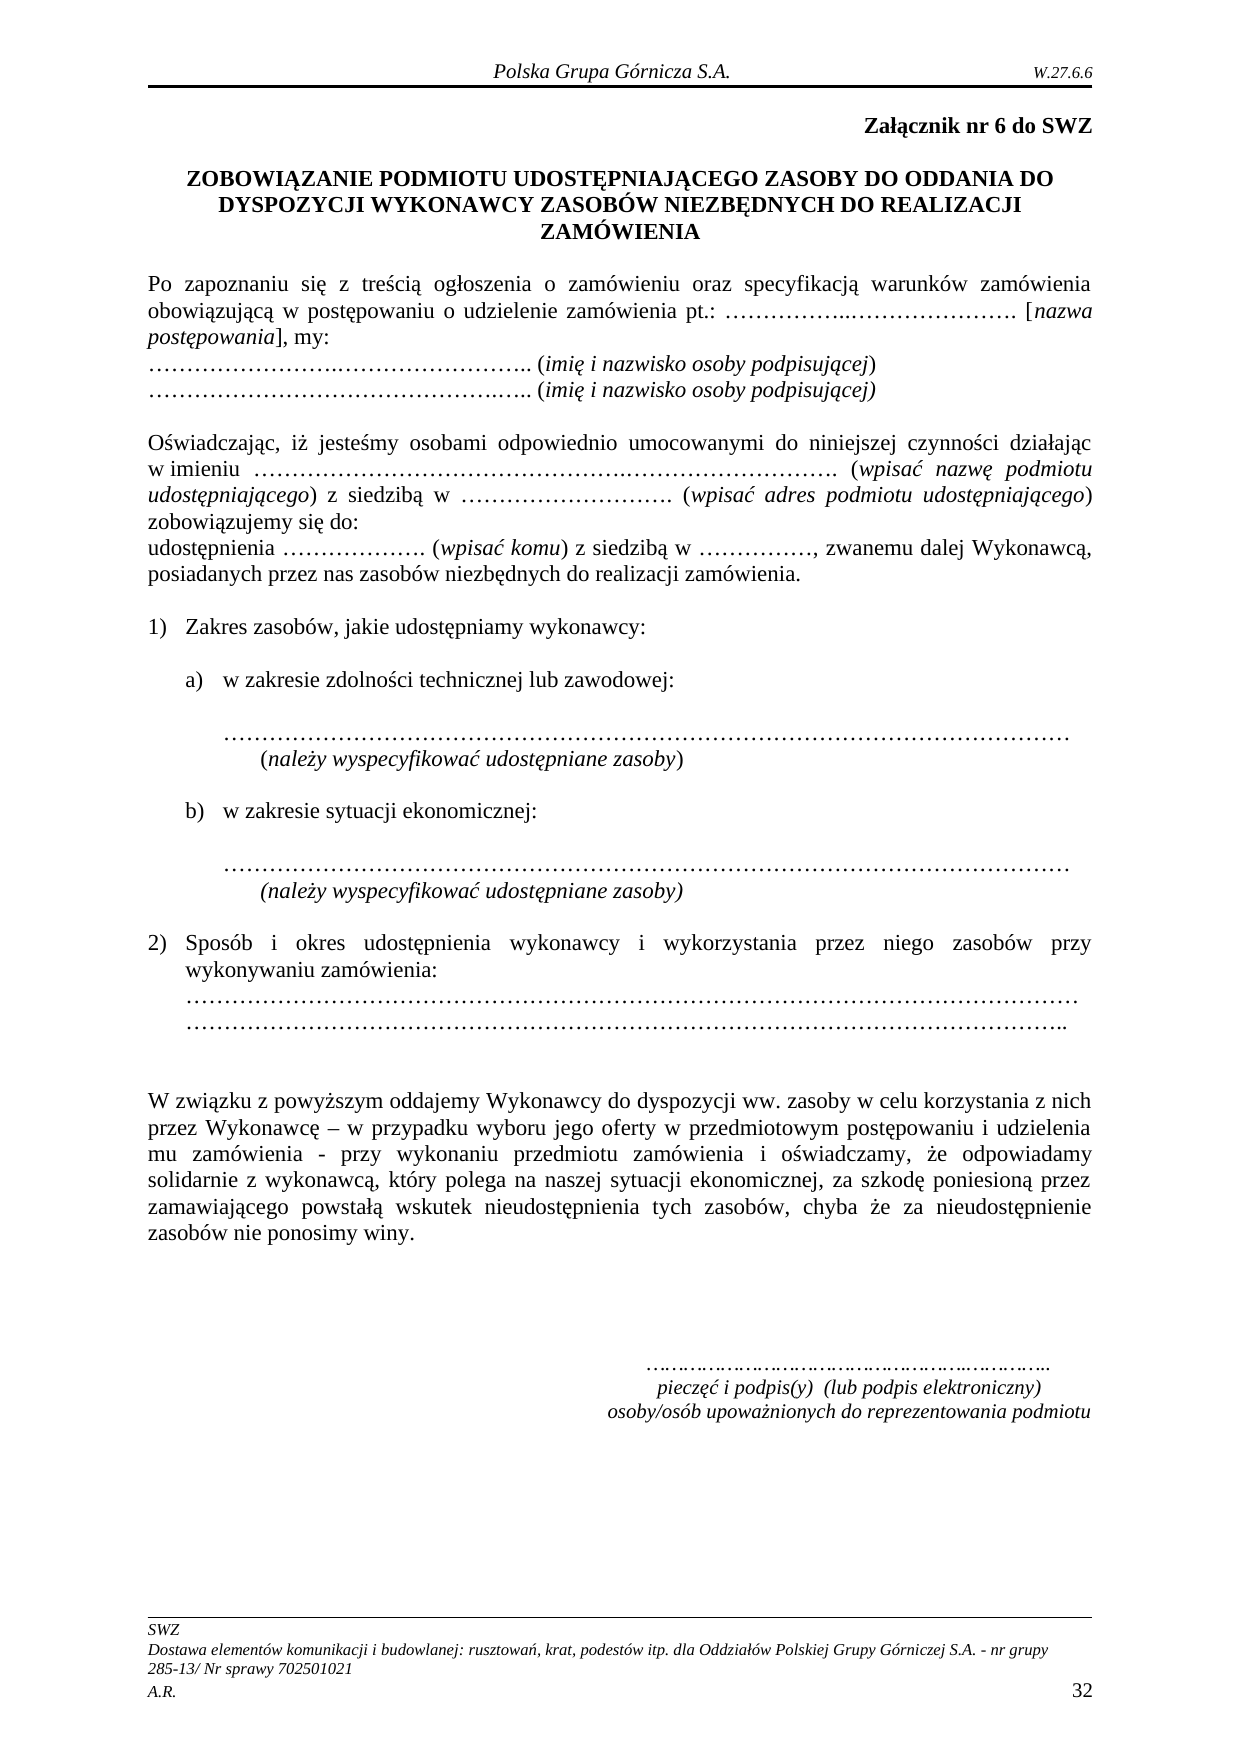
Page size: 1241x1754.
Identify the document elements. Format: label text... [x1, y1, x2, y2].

text ……………………………………….….. (imię i nazwisko osoby podpisującej) [148, 376, 1092, 402]
list w zakresie sytuacji ekonomicznej: [185, 798, 1092, 824]
text ………………………………………………………………………………………………… [223, 850, 1092, 877]
text Załącznik nr 6 do SWZ [148, 112, 1092, 139]
text Oświadczając, iż jesteśmy osobami odpowiednio umocowanymi do niniejszej czynności działając w imieniu ………………………………………….………………………. (wpisać nazwę podmiotu udostępniającego) z siedzibą w ………………………. (wpisać adres podmiotu udostępniającego) zobowiązujemy się do: [148, 429, 1092, 534]
text ZOBOWIĄZANIE PODMIOTU UDOSTĘPNIAJĄCEGO ZASOBY DO ODDANIA DO DYSPOZYCJI WYKONAWCY ZASOBÓW NIEZBĘDNYCH DO REALIZACJI ZAMÓWIENIA [148, 165, 1092, 244]
text osoby/osób upoważnionych do reprezentowania podmiotu [606, 1399, 1092, 1423]
text ………………………………………………………………………………………………… [223, 718, 1092, 745]
text (należy wyspecyfikować udostępniane zasoby) [260, 745, 1092, 771]
text …………………………………………………………………………………………………………………………………………………………………………………………………………….. [185, 982, 1092, 1035]
list Sposób i okres udostępnienia wykonawcy i wykorzystania przez niego zasobów przy wykonywaniu zamówienia: [148, 929, 1092, 982]
text udostępnienia ………………. (wpisać komu) z siedzibą w ……………, zwanemu dalej Wykonawcą, posiadanych przez nas zasobów niezbędnych do realizacji zamówienia. [148, 534, 1092, 587]
text W związku z powyższym oddajemy Wykonawcy do dyspozycji ww. zasoby w celu korzystania z nich przez Wykonawcę – w przypadku wyboru jego oferty w przedmiotowym postępowaniu i udzielenia mu zamówienia - przy wykonaniu przedmiotu zamówienia i oświadczamy, że odpowiadamy solidarnie z wykonawcą, który polega na naszej sytuacji ekonomicznej, za szkodę poniesioną przez zamawiającego powstałą wskutek nieudostępnienia tych zasobów, chyba że za nieudostępnienie zasobów nie ponosimy winy. [148, 1087, 1092, 1246]
text pieczęć i podpis(y) (lub podpis elektroniczny) [606, 1375, 1092, 1399]
text …………………………………………….………….. [606, 1351, 1092, 1375]
list Zakres zasobów, jakie udostępniamy wykonawcy: [148, 613, 1092, 639]
list w zakresie zdolności technicznej lub zawodowej: [185, 666, 1092, 692]
text …………………….…………………….. (imię i nazwisko osoby podpisującej) [148, 349, 1092, 376]
text Po zapoznaniu się z treścią ogłoszenia o zamówieniu oraz specyfikacją warunków zamówienia obowiązującą w postępowaniu o udzielenie zamówienia pt.: ……………..…………………. [nazwa postępowania], my: [148, 271, 1092, 349]
text (należy wyspecyfikować udostępniane zasoby) [260, 877, 1092, 903]
